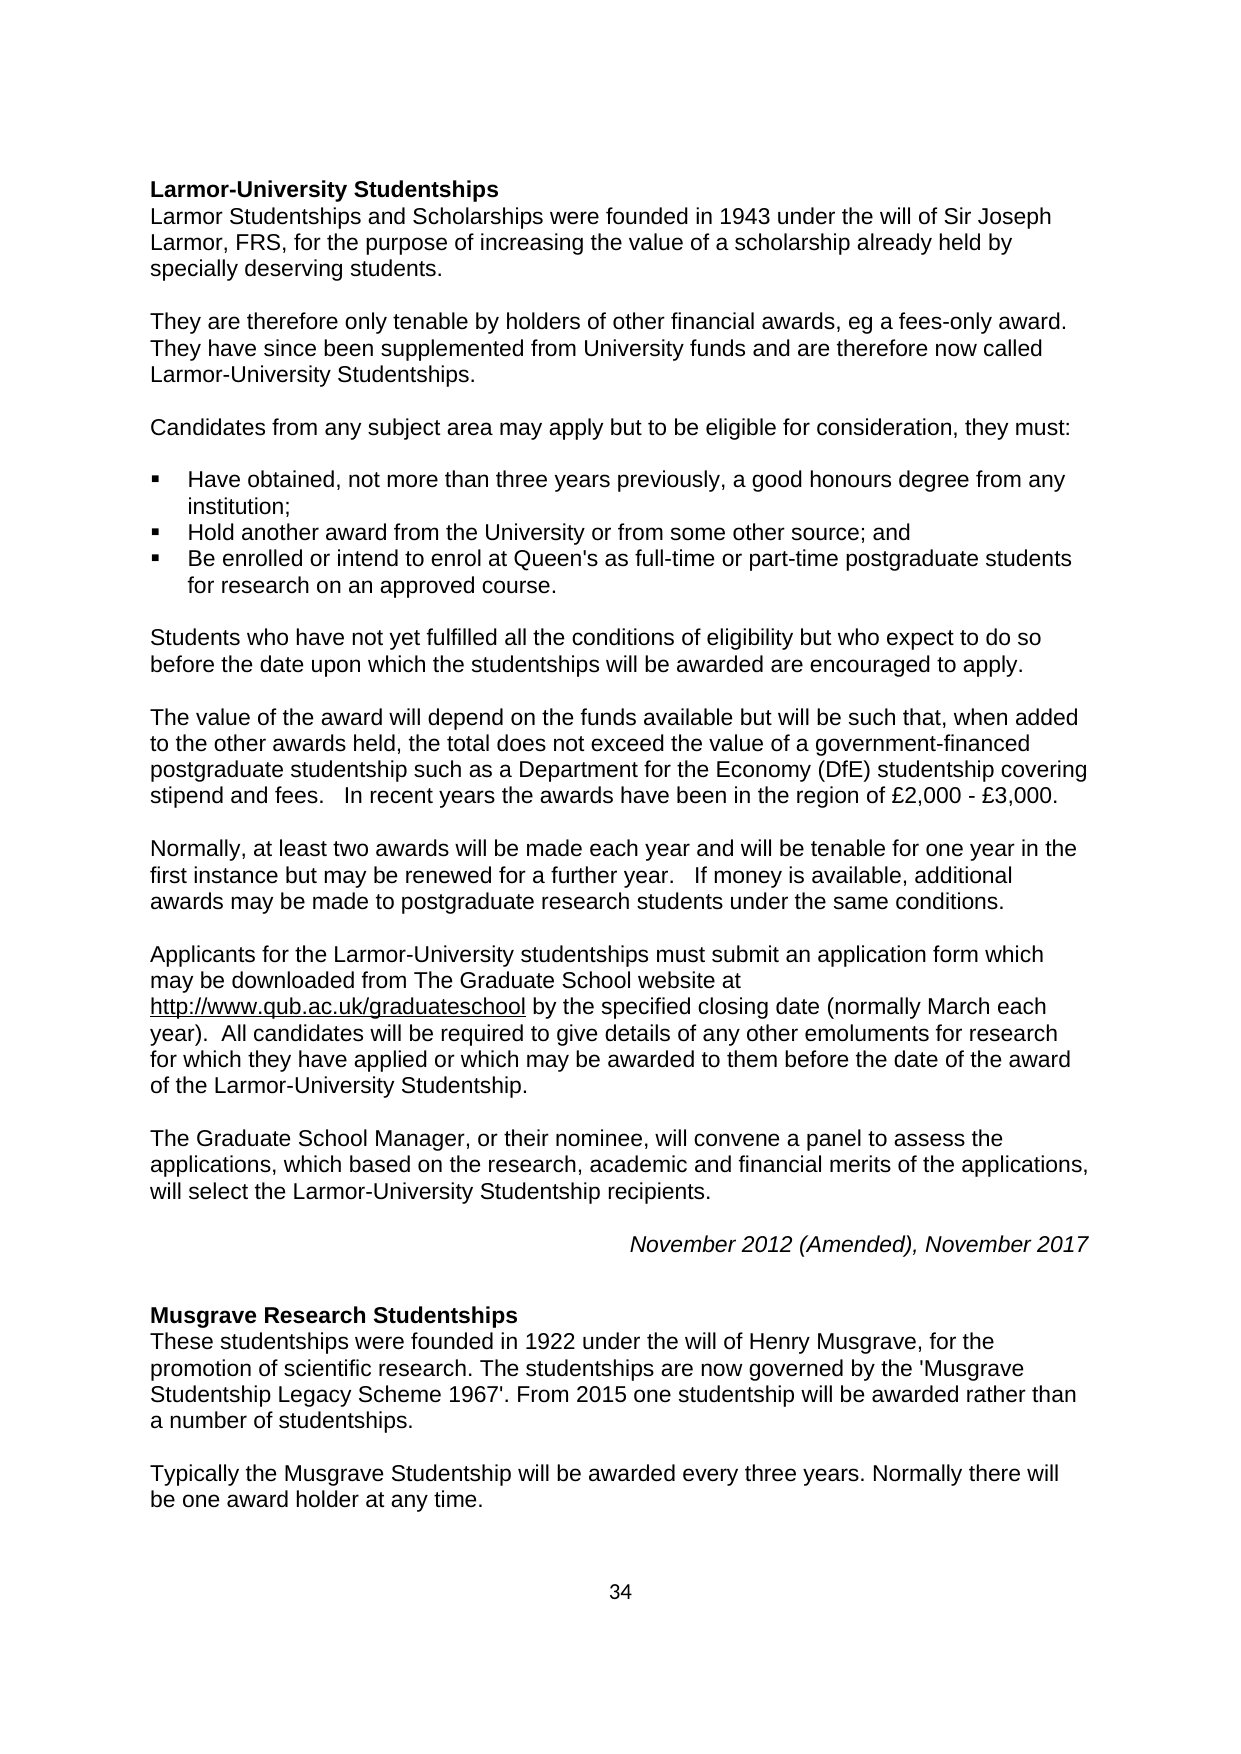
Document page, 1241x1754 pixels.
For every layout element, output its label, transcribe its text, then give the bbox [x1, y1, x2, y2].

text November 2012 (Amended), November 2017 [150, 1231, 1090, 1257]
text Larmor Studentships and Scholarships were founded in 1943 under the will of Sir Joseph Larmor, FRS, for the purpose of increasing the value of a scholarship already held by specially deserving students. [150, 203, 1090, 282]
text The Graduate School Manager, or their nominee, will convene a panel to assess the applications, which based on the research, academic and financial merits of the applications, will select the Larmor-University Studentship recipients. [150, 1125, 1090, 1204]
text Normally, at least two awards will be made each year and will be tenable for one year in the first instance but may be renewed for a further year. If money is available, additional awards may be made to postgraduate research students under the same conditions. [150, 835, 1090, 914]
text The value of the award will depend on the funds available but will be such that, when added to the other awards held, the total does not exceed the value of a government-financed postgraduate studentship such as a Department for the Economy (DfE) studentship covering stipend and fees. In recent years the awards have been in the region of £2,000 - £3,000. [150, 703, 1090, 809]
subtitle Larmor-University Studentships [150, 176, 1090, 203]
list Hold another award from the University or from some other source; and [150, 519, 1090, 545]
text Students who have not yet fulfilled all the conditions of eligibility but who expect to do so before the date upon which the studentships will be awarded are encouraged to apply. [150, 624, 1090, 677]
subtitle Musgrave Research Studentships [150, 1302, 1090, 1328]
text Candidates from any subject area may apply but to be eligible for consideration, they must: [150, 413, 1090, 440]
text These studentships were founded in 1922 under the will of Henry Musgrave, for the promotion of scientific research. The studentships are now governed by the 'Musgrave Studentship Legacy Scheme 1967'. From 2015 one studentship will be awarded rather than a number of studentships. [150, 1328, 1090, 1434]
text Typically the Musgrave Studentship will be awarded every three years. Normally there will be one award holder at any time. [150, 1460, 1090, 1513]
text Applicants for the Larmor-University studentships must submit an application form which may be downloaded from The Graduate School website at http://www.qub.ac.uk/graduateschool by the specified closing date (normally March each year). All candidates will be required to give details of any other emoluments for research for which they have applied or which may be awarded to them before the date of the award of the Larmor-University Studentship. [150, 941, 1090, 1099]
text They are therefore only tenable by holders of other financial awards, eg a fees-only award. They have since been supplemented from University funds and are therefore now called Larmor-University Studentships. [150, 308, 1090, 387]
list Be enrolled or intend to enrol at Queen's as full-time or part-time postgraduate students for research on an approved course. [150, 545, 1090, 598]
list Have obtained, not more than three years previously, a good honours degree from any institution; [150, 466, 1090, 519]
